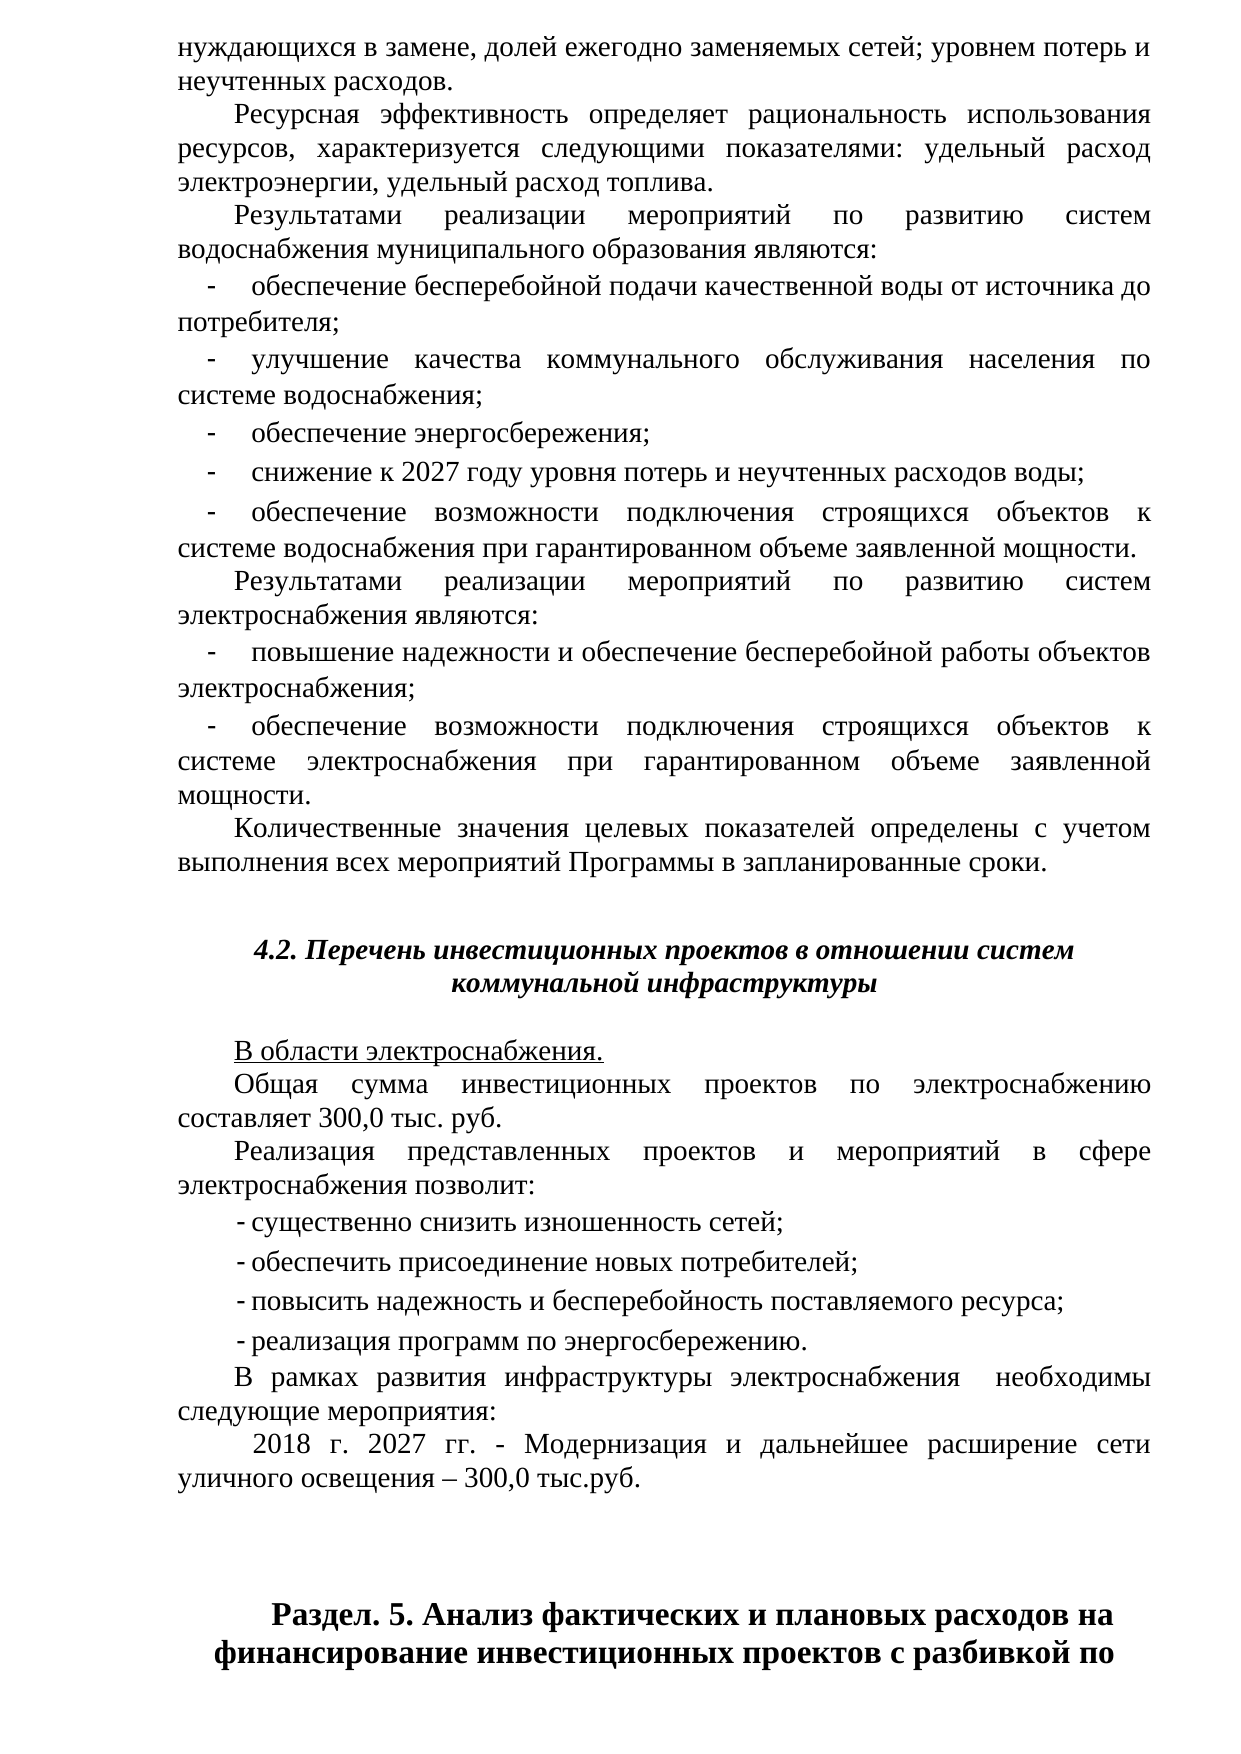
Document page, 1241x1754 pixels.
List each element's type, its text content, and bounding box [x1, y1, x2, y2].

list повышение надежности и обеспечение бесперебойной работы объектов электроснабжения; [177, 631, 1152, 704]
list снижение к 2027 году уровня потерь и неучтенных расходов воды; [177, 451, 1152, 490]
text Реализация представленных проектов и мероприятий в сфере электроснабжения позволит: [177, 1133, 1152, 1200]
text Результатами реализации мероприятий по развитию систем электроснабжения являются: [177, 563, 1152, 631]
list обеспечить присоединение новых потребителей; [177, 1240, 1152, 1280]
text Результатами реализации мероприятий по развитию систем водоснабжения муниципального образования являются: [177, 197, 1152, 264]
list реализация программ по энергосбережению. [177, 1319, 1152, 1359]
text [177, 29, 1152, 97]
list обеспечение возможности подключения строящихся объектов к системе водоснабжения при гарантированном объеме заявленной мощности. [177, 490, 1152, 563]
subtitle 4.2. Перечень инвестиционных проектов в отношении систем коммунальной инфраструктуры [177, 932, 1152, 999]
text В рамках развития инфраструктуры электроснабжения необходимы следующие мероприятия: [177, 1359, 1152, 1426]
list улучшение качества коммунального обслуживания населения по системе водоснабжения; [177, 338, 1152, 411]
list существенно снизить изношенность сетей; [177, 1200, 1152, 1240]
text Ресурсная эффективность определяет рациональность использования ресурсов, характеризуется следующими показателями: удельный расход электроэнергии, удельный расход топлива. [177, 97, 1152, 197]
list обеспечение энергосбережения; [177, 411, 1152, 451]
text 2018 г. 2027 гг. - Модернизация и дальнейшее расширение сети уличного освещения – 300,0 тыс.руб. [177, 1426, 1152, 1493]
list обеспечение возможности подключения строящихся объектов к системе электроснабжения при гарантированном объеме заявленной мощности. [177, 704, 1152, 811]
text Количественные значения целевых показателей определены с учетом выполнения всех мероприятий Программы в запланированные сроки. [177, 811, 1152, 878]
text Общая сумма инвестиционных проектов по электроснабжению составляет 300,0 тыс. руб. [177, 1066, 1152, 1133]
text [177, 1594, 1152, 1671]
list повысить надежность и бесперебойность поставляемого ресурса; [177, 1280, 1152, 1319]
text В области электроснабжения. [177, 1033, 1152, 1066]
list обеспечение бесперебойной подачи качественной воды от источника до потребителя; [177, 264, 1152, 338]
